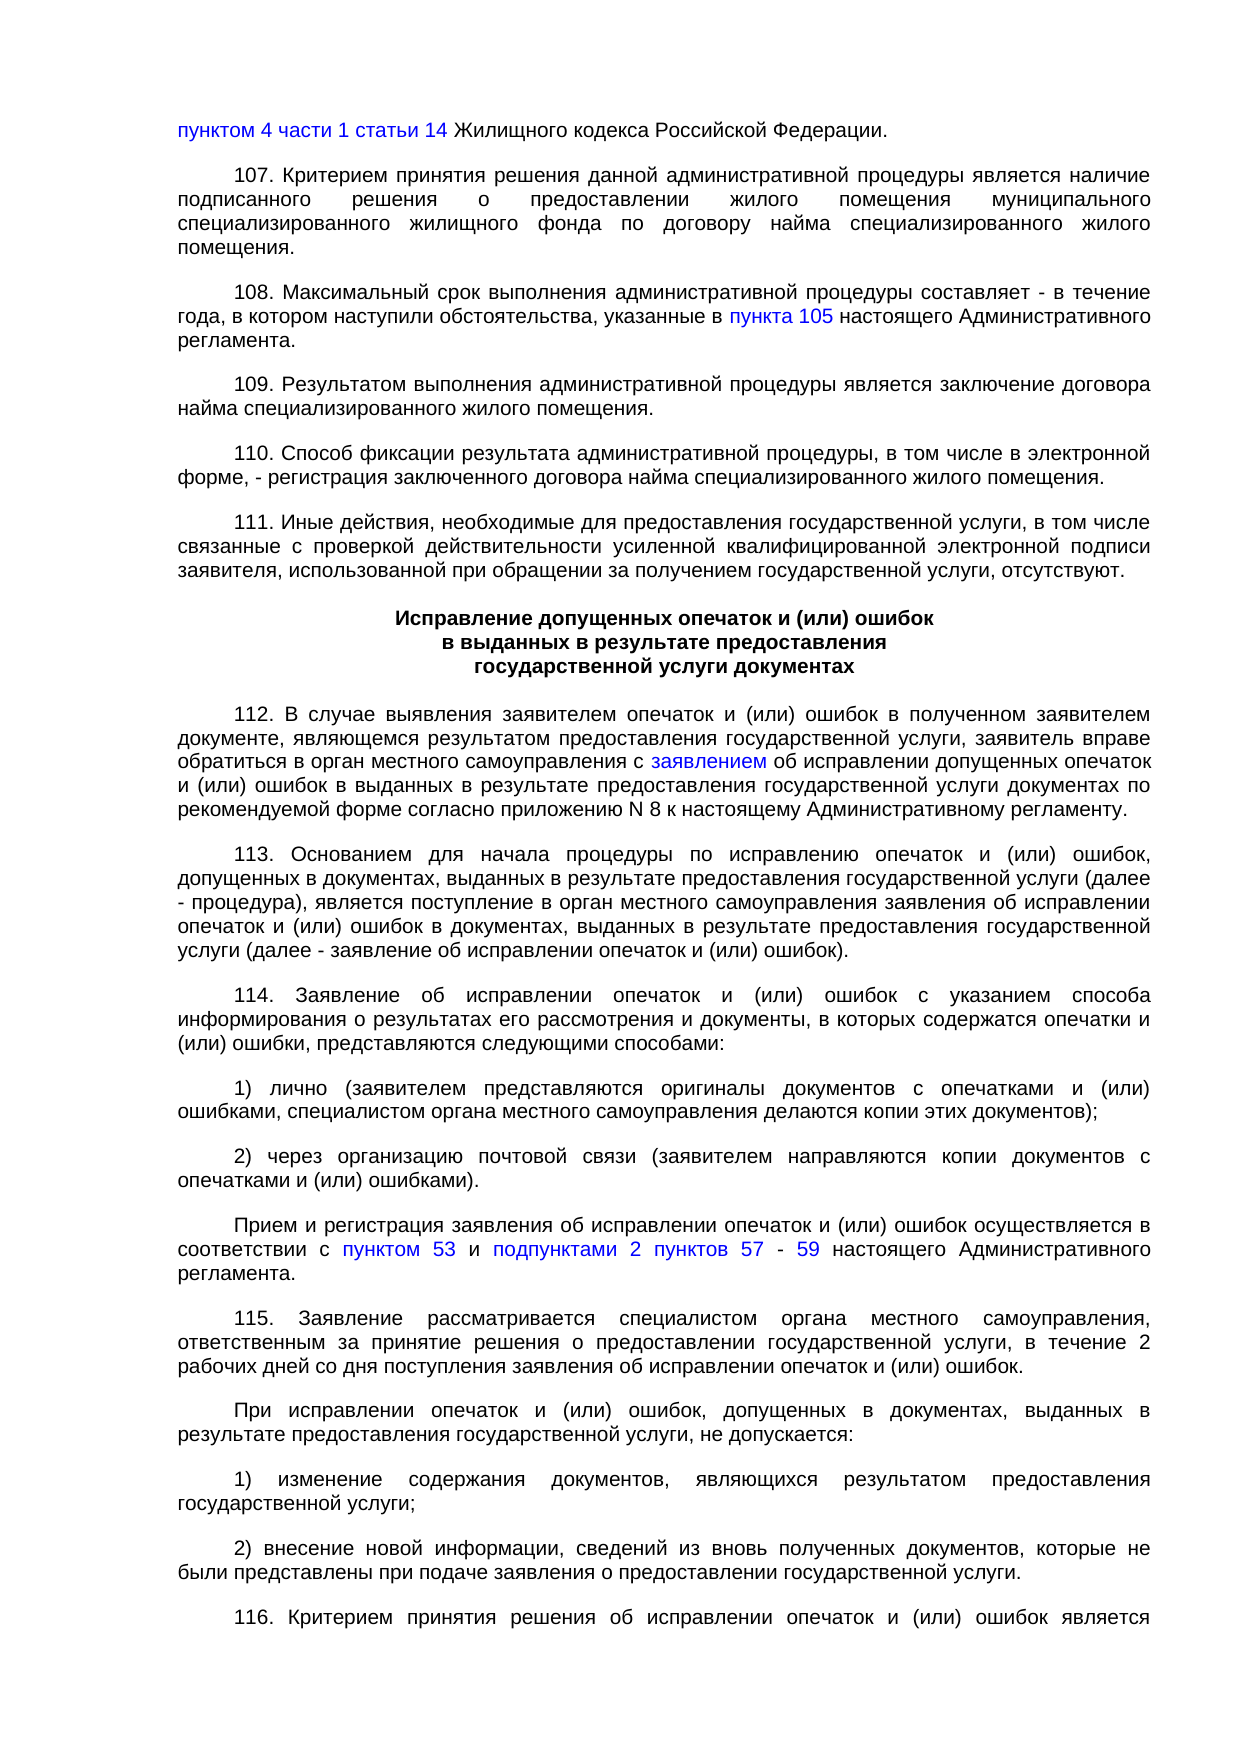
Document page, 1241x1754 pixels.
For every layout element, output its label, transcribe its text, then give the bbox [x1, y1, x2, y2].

text 2) внесение новой информации, сведений из вновь полученных документов, которые не были представлены при подаче заявления о предоставлении государственной услуги. [177, 1536, 1152, 1584]
text 108. Максимальный срок выполнения административной процедуры составляет - в течение года, в котором наступили обстоятельства, указанные в пункта 105 настоящего Административного регламента. [177, 279, 1152, 351]
text 1) изменение содержания документов, являющихся результатом предоставления государственной услуги; [177, 1467, 1152, 1515]
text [177, 1604, 1152, 1628]
text 1) лично (заявителем представляются оригиналы документов с опечатками и (или) ошибками, специалистом органа местного самоуправления делаются копии этих документов); [177, 1075, 1152, 1123]
text 113. Основанием для начала процедуры по исправлению опечаток и (или) ошибок, допущенных в документах, выданных в результате предоставления государственной услуги (далее - процедура), является поступление в орган местного самоуправления заявления об исправлении опечаток и (или) ошибок в документах, выданных в результате предоставления государственной услуги (далее - заявление об исправлении опечаток и (или) ошибок). [177, 842, 1152, 962]
title Исправление допущенных опечаток и (или) ошибок [177, 606, 1152, 629]
text 109. Результатом выполнения административной процедуры является заключение договора найма специализированного жилого помещения. [177, 372, 1152, 420]
text При исправлении опечаток и (или) ошибок, допущенных в документах, выданных в результате предоставления государственной услуги, не допускается: [177, 1398, 1152, 1446]
text 114. Заявление об исправлении опечаток и (или) ошибок с указанием способа информирования о результатах его рассмотрения и документы, в которых содержатся опечатки и (или) ошибки, представляются следующими способами: [177, 983, 1152, 1054]
title в выданных в результате предоставления [177, 629, 1152, 653]
text 115. Заявление рассматривается специалистом органа местного самоуправления, ответственным за принятие решения о предоставлении государственной услуги, в течение 2 рабочих дней со дня поступления заявления об исправлении опечаток и (или) ошибок. [177, 1306, 1152, 1377]
text 110. Способ фиксации результата административной процедуры, в том числе в электронной форме, - регистрация заключенного договора найма специализированного жилого помещения. [177, 441, 1152, 489]
text Прием и регистрация заявления об исправлении опечаток и (или) ошибок осуществляется в соответствии с пунктом 53 и подпунктами 2 пунктов 57 - 59 настоящего Административного регламента. [177, 1213, 1152, 1285]
text 2) через организацию почтовой связи (заявителем направляются копии документов с опечатками и (или) ошибками). [177, 1144, 1152, 1192]
text 111. Иные действия, необходимые для предоставления государственной услуги, в том числе связанные с проверкой действительности усиленной квалифицированной электронной подписи заявителя, использованной при обращении за получением государственной услуги, отсутствуют. [177, 510, 1152, 582]
text 112. В случае выявления заявителем опечаток и (или) ошибок в полученном заявителем документе, являющемся результатом предоставления государственной услуги, заявитель вправе обратиться в орган местного самоуправления с заявлением об исправлении допущенных опечаток и (или) ошибок в выданных в результате предоставления государственной услуги документах по рекомендуемой форме согласно приложению N 8 к настоящему Административному регламенту. [177, 701, 1152, 821]
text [177, 118, 1152, 142]
text 107. Критерием принятия решения данной административной процедуры является наличие подписанного решения о предоставлении жилого помещения муниципального специализированного жилищного фонда по договору найма специализированного жилого помещения. [177, 163, 1152, 259]
title государственной услуги документах [177, 653, 1152, 677]
